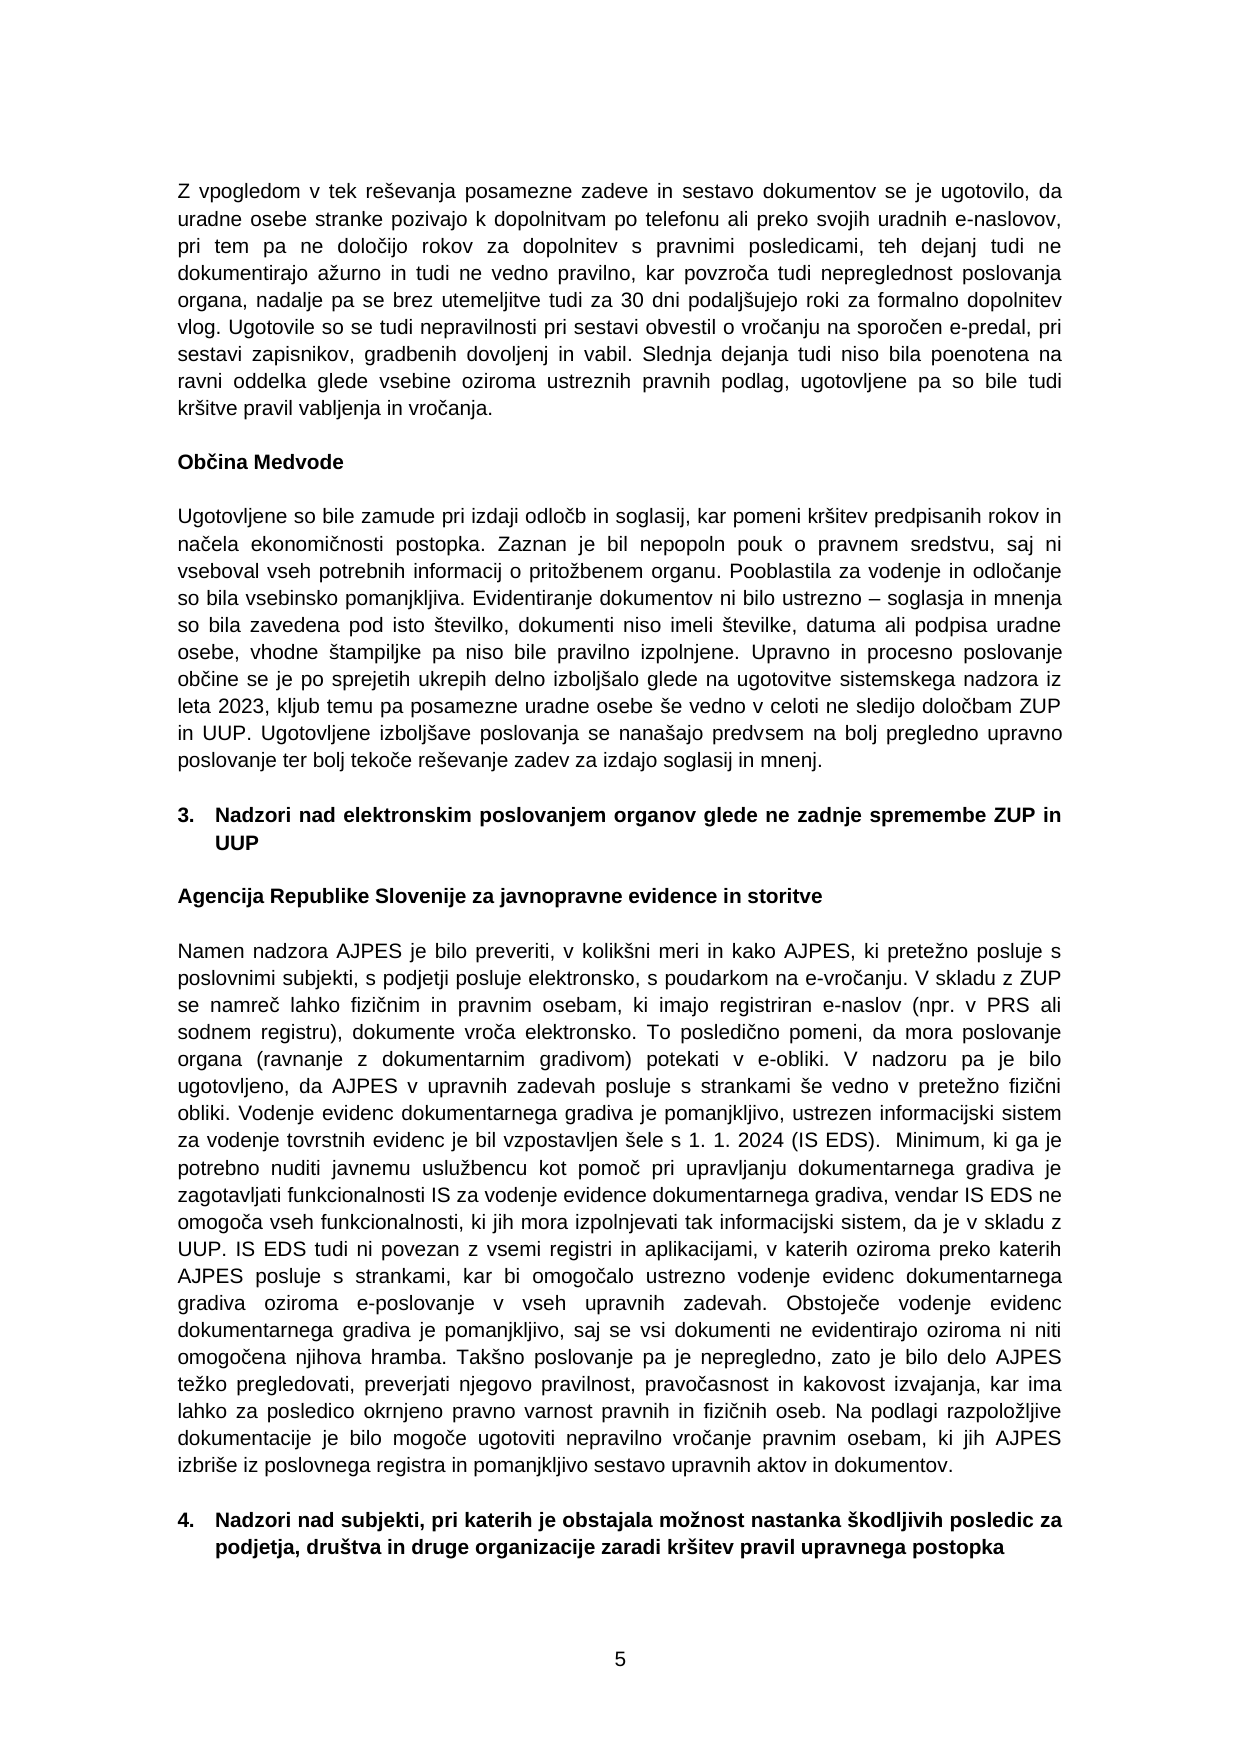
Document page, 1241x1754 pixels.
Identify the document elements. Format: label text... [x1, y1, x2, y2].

text Občina Medvode [177, 448, 1063, 475]
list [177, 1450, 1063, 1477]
list Nadzori nad elektronskim poslovanjem organov glede ne zadnje spremembe ZUP in UUP [177, 800, 1063, 854]
list Nadzori nad subjekti, pri katerih je obstajala možnost nastanka škodljivih posledic za podjetja, društva in druge organizacije zaradi kršitev pravil upravnega postopka [177, 1504, 1063, 1558]
list Namen nadzora AJPES je bilo preveriti, v kolikšni meri in kako AJPES, ki pretežno posluje s poslovnimi subjekti, s podjetji posluje elektronsko, s poudarkom na e-vročanju. V skladu z ZUP se namreč lahko fizičnim in pravnim osebam, ki imajo registriran e-naslov (npr. v PRS ali sodnem registru), dokumente vroča elektronsko. To posledično pomeni, da mora poslovanje organa (ravnanje z dokumentarnim gradivom) potekati v e-obliki. V nadzoru pa je bilo ugotovljeno, da AJPES v upravnih zadevah posluje s strankami še vedno v pretežno fizični obliki. Vodenje evidenc dokumentarnega gradiva je pomanjkljivo, ustrezen informacijski sistem za vodenje tovrstnih evidenc je bil vzpostavljen šele s 1. 1. 2024 (IS EDS). Minimum, ki ga je potrebno nuditi javnemu uslužbencu kot pomoč pri upravljanju dokumentarnega gradiva je zagotavljati funkcionalnosti IS za vodenje evidence dokumentarnega gradiva, vendar IS EDS ne omogoča vseh funkcionalnosti, ki jih mora izpolnjevati tak informacijski sistem, da je v skladu z UUP. IS EDS tudi ni povezan z vsemi registri in aplikacijami, v katerih oziroma preko katerih AJPES posluje s strankami, kar bi omogočalo ustrezno vodenje evidenc dokumentarnega gradiva oziroma e-poslovanje v vseh upravnih zadevah. Obstoječe vodenje evidenc dokumentarnega gradiva je pomanjkljivo, saj se vsi dokumenti ne evidentirajo oziroma ni niti omogočena njihova hramba. Takšno poslovanje pa je nepregledno, zato je bilo delo AJPES težko pregledovati, preverjati njegovo pravilnost, pravočasnost in kakovost izvajanja, kar ima lahko za posledico okrnjeno pravno varnost pravnih in fizičnih oseb. Na podlagi razpoložljive dokumentacije je bilo mogoče ugotoviti nepravilno vročanje pravnim osebam, ki jih AJPES izbriše iz poslovnega registra in pomanjkljivo sestavo upravnih aktov in dokumentov. [177, 936, 1063, 1399]
text Z vpogledom v tek reševanja posamezne zadeve in sestavo dokumentov se je ugotovilo, da uradne osebe stranke pozivajo k dopolnitvam po telefonu ali preko svojih uradnih e-naslovov, pri tem pa ne določijo rokov za dopolnitev s pravnimi posledicami, teh dejanj tudi ne dokumentirajo ažurno in tudi ne vedno pravilno, kar povzroča tudi nepreglednost poslovanja organa, nadalje pa se brez utemeljitve tudi za 30 dni podaljšujejo roki za formalno dopolnitev vlog. Ugotovile so se tudi nepravilnosti pri sestavi obvestil o vročanju na sporočen e-predal, pri sestavi zapisnikov, gradbenih dovoljenj in vabil. Slednja dejanja tudi niso bila poenotena na ravni oddelka glede vsebine oziroma ustreznih pravnih podlag, ugotovljene pa so bile tudi kršitve pravil vabljenja in vročanja. [177, 177, 1063, 421]
text Agencija Republike Slovenije za javnopravne evidence in storitve [177, 881, 1063, 908]
text Ugotovljene so bile zamude pri izdaji odločb in soglasij, kar pomeni kršitev predpisanih rokov in načela ekonomičnosti postopka. Zaznan je bil nepopoln pouk o pravnem sredstvu, saj ni vseboval vseh potrebnih informacij o pritožbenem organu. Pooblastila za vodenje in odločanje so bila vsebinsko pomanjkljiva. Evidentiranje dokumentov ni bilo ustrezno – soglasja in mnenja so bila zavedena pod isto številko, dokumenti niso imeli številke, datuma ali podpisa uradne osebe, vhodne štampiljke pa niso bile pravilno izpolnjene. Upravno in procesno poslovanje občine se je po sprejetih ukrepih delno izboljšalo glede na ugotovitve sistemskega nadzora iz leta 2023, kljub temu pa posamezne uradne osebe še vedno v celoti ne sledijo določbam ZUP in UUP. Ugotovljene izboljšave poslovanja se nanašajo predvsem na bolj pregledno upravno poslovanje ter bolj tekoče reševanje zadev za izdajo soglasij in mnenj. [177, 502, 1063, 773]
